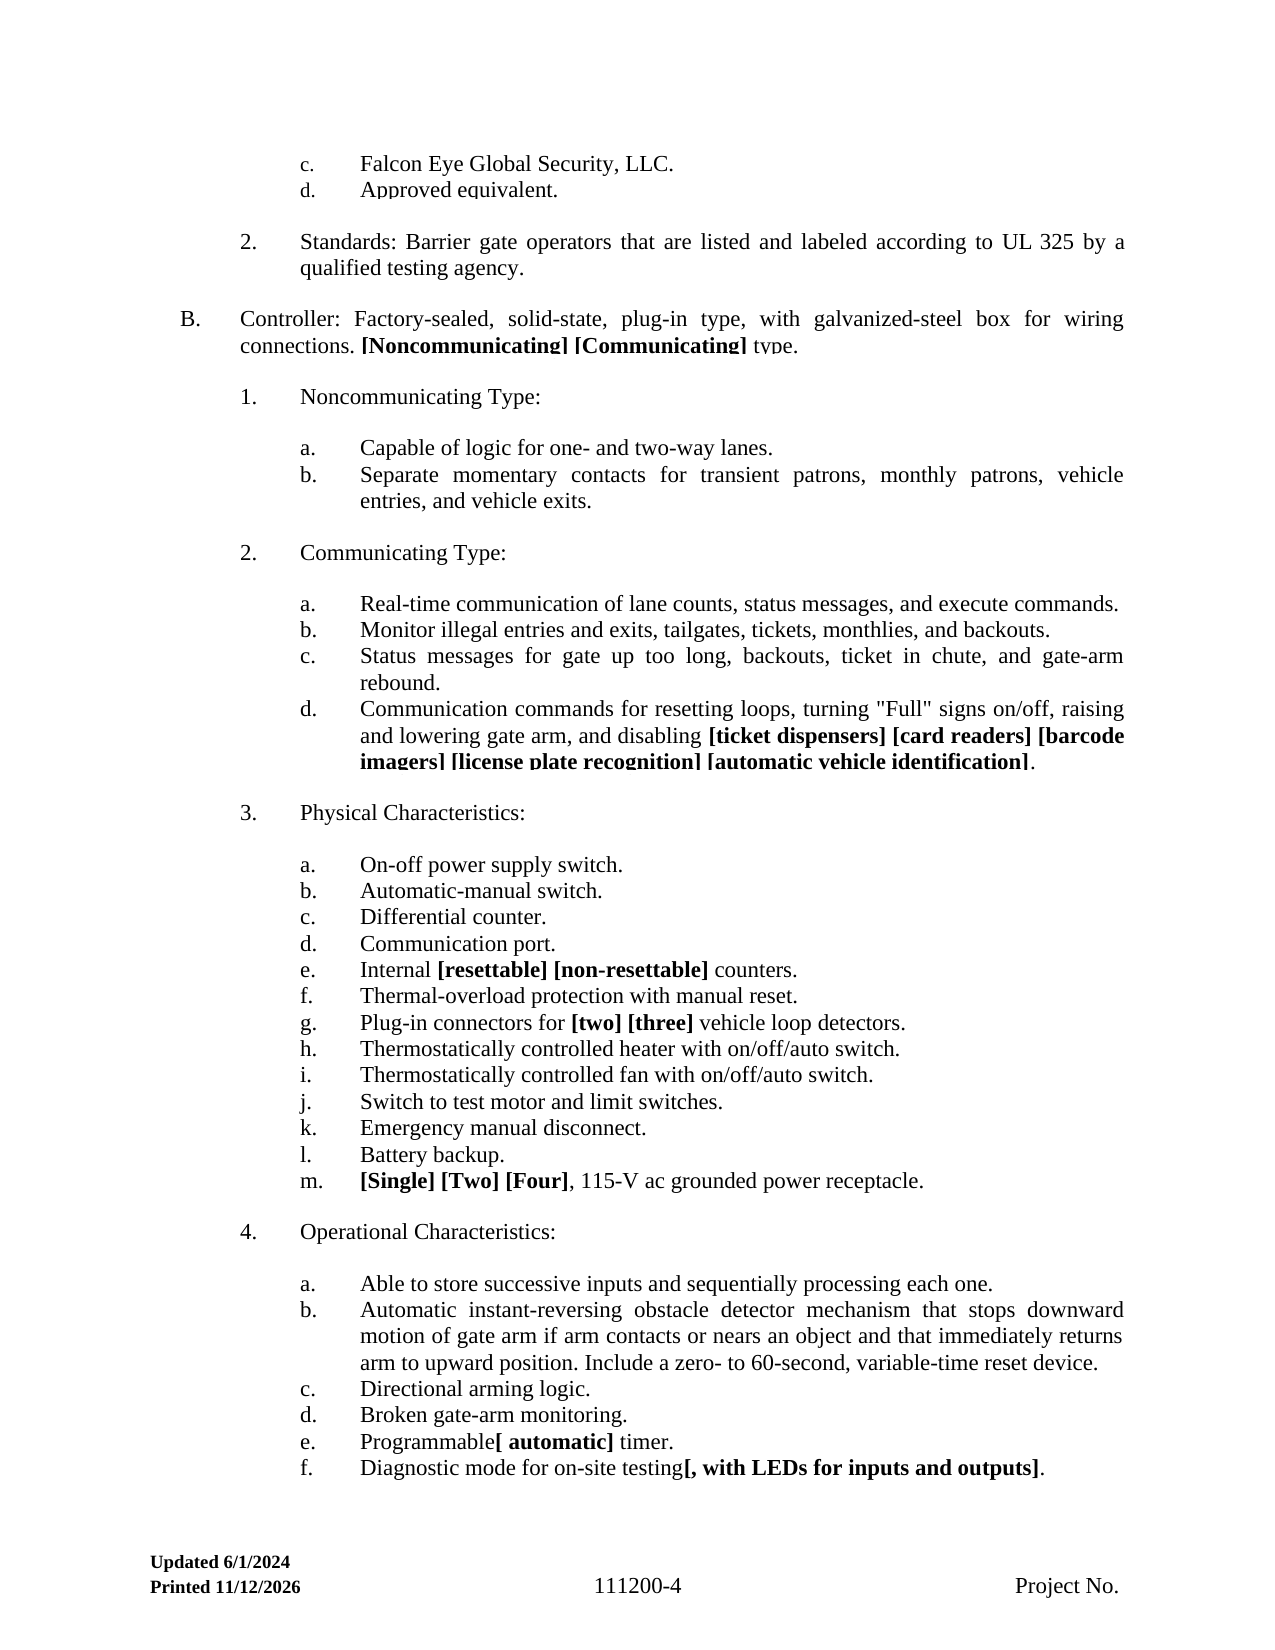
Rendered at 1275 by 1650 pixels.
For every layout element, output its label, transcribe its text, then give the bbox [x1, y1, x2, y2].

text Standards: Barrier gate operators that are listed and labeled according to UL 325 by a qualified testing agency. [240, 228, 1125, 280]
text Automatic instant-reversing obstacle detector mechanism that stops downward motion of gate arm if arm contacts or nears an object and that immediately returns arm to upward position. Include a zero- to 60-second, variable-time reset device. [300, 1296, 1125, 1375]
text Noncommunicating Type: [240, 383, 1125, 409]
text Diagnostic mode for on-site testing[, with LEDs for inputs and outputs]. [300, 1454, 1125, 1481]
text [Single] [Two] [Four], 115-V ac grounded power receptacle. [300, 1167, 1125, 1193]
text Programmable[ automatic] timer. [300, 1428, 1125, 1454]
text Status messages for gate up too long, backouts, ticket in chute, and gate-arm rebound. [300, 643, 1125, 695]
text Approved equivalent. [300, 176, 1125, 199]
text Thermostatically controlled fan with on/off/auto switch. [300, 1062, 1125, 1088]
text Communication commands for resetting loops, turning "Full" signs on/off, raising and lowering gate arm, and disabling [ticket dispensers] [card readers] [barcode imagers] [license plate recognition] [automatic vehicle identification]. [300, 695, 1125, 770]
text On-off power supply switch. [300, 851, 1125, 877]
text Able to store successive inputs and sequentially processing each one. [300, 1270, 1125, 1296]
text Monitor illegal entries and exits, tailgates, tickets, monthlies, and backouts. [300, 616, 1125, 643]
text Controller: Factory-sealed, solid-state, plug-in type, with galvanized-steel box for wiring connections. [Noncommunicating] [Communicating] type. [180, 305, 1125, 354]
text Broken gate-arm monitoring. [300, 1401, 1125, 1428]
text Physical Characteristics: [240, 799, 1125, 826]
text Battery backup. [300, 1141, 1125, 1167]
text Communicating Type: [240, 538, 1125, 565]
text Switch to test motor and limit switches. [300, 1088, 1125, 1114]
text Falcon Eye Global Security, LLC. [300, 150, 1125, 176]
text Capable of logic for one- and two-way lanes. [300, 434, 1125, 461]
text Operational Characteristics: [240, 1218, 1125, 1245]
text Thermostatically controlled heater with on/off/auto switch. [300, 1035, 1125, 1062]
text Automatic-manual switch. [300, 877, 1125, 903]
text Thermal-overload protection with manual reset. [300, 982, 1125, 1009]
text Directional arming logic. [300, 1375, 1125, 1401]
text Differential counter. [300, 903, 1125, 930]
text Emergency manual disconnect. [300, 1114, 1125, 1141]
text Plug-in connectors for [two] [three] vehicle loop detectors. [300, 1009, 1125, 1035]
text Communication port. [300, 930, 1125, 956]
text Real-time communication of lane counts, status messages, and execute commands. [300, 590, 1125, 616]
text Internal [resettable] [non-resettable] counters. [300, 956, 1125, 982]
text Separate momentary contacts for transient patrons, monthly patrons, vehicle entries, and vehicle exits. [300, 461, 1125, 513]
